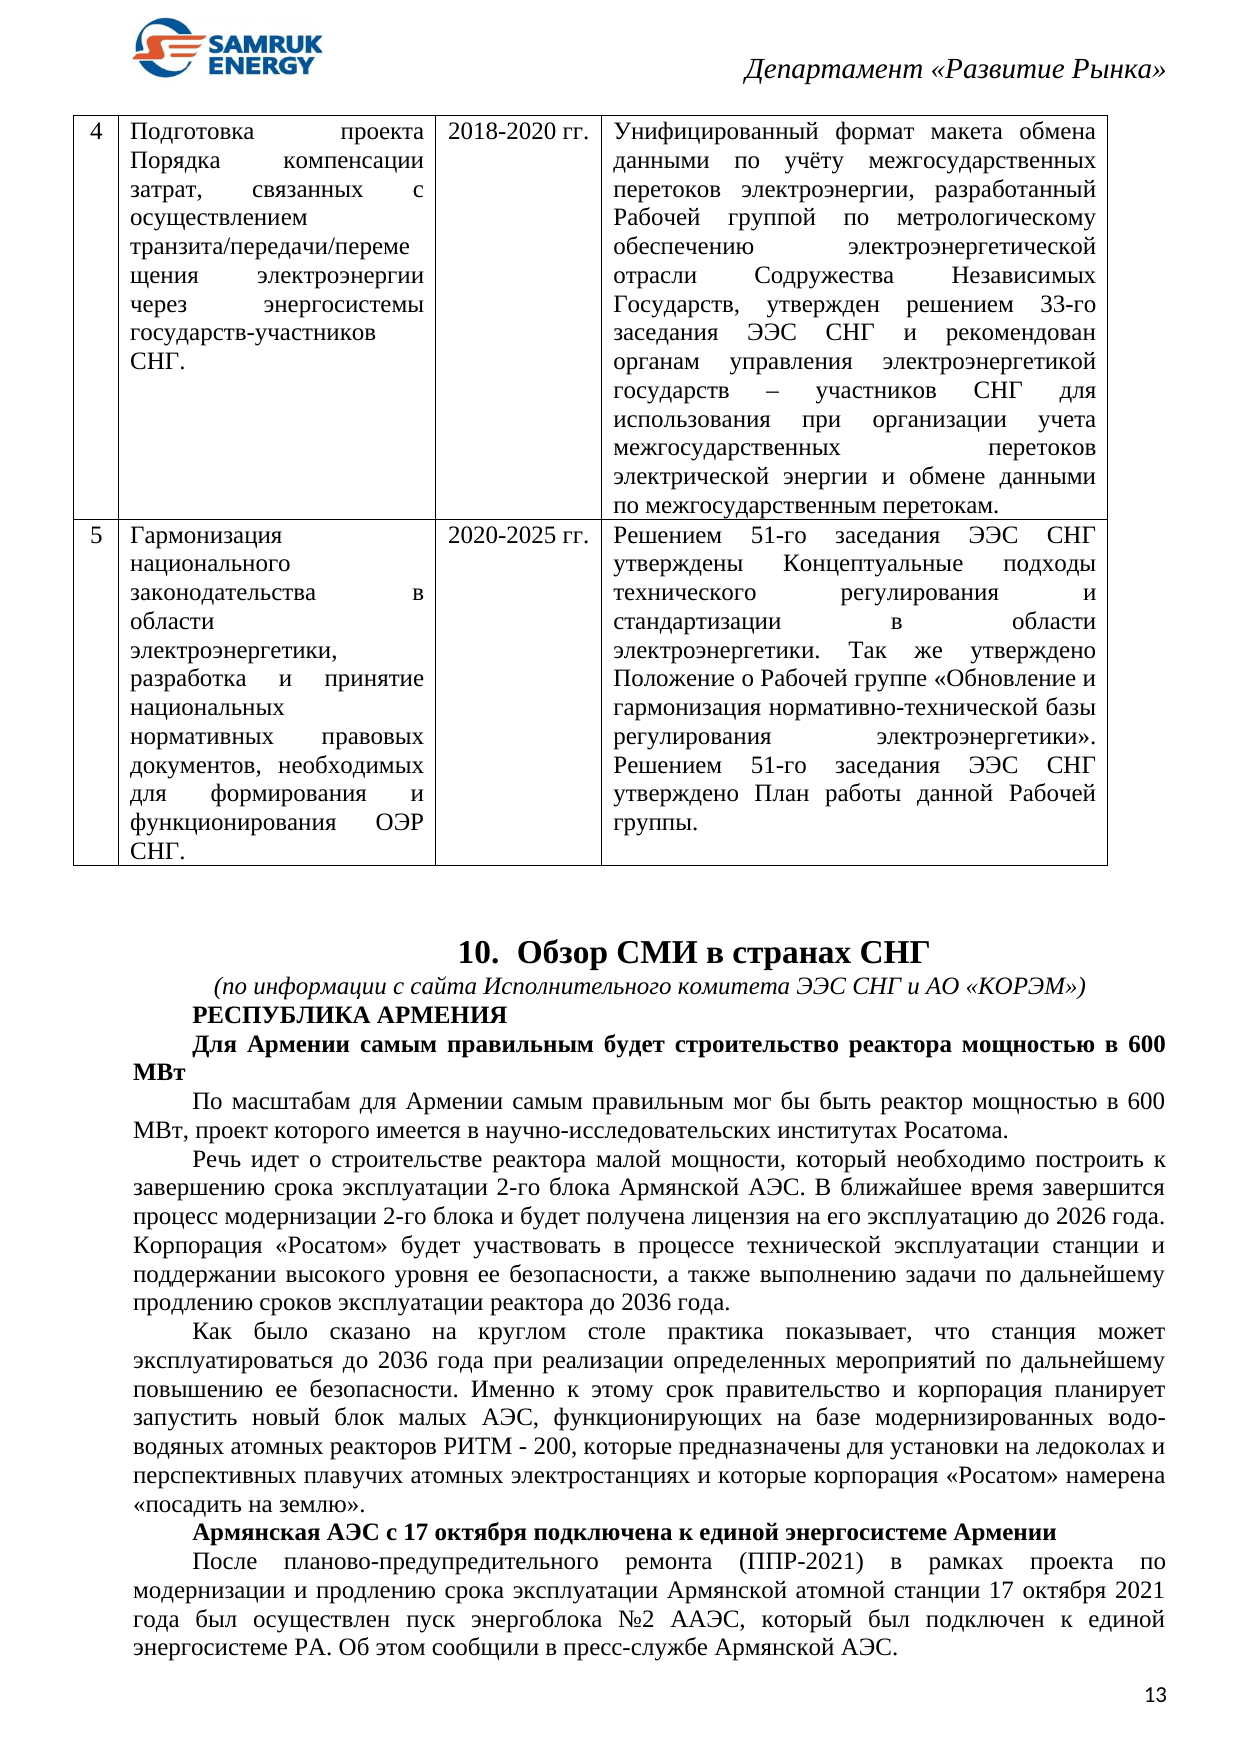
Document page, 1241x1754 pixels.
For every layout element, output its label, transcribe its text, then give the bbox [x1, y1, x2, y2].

table_cell 4 [74, 116, 118, 519]
picture [132, 17, 323, 82]
table_cell Гармонизация национального законодательства в области электроэнергетики, разработка и принятие национальных нормативных правовых документов, необходимых для формирования и функционирования ОЭР СНГ. [119, 520, 435, 865]
table_cell 2020-2025 гг. [436, 520, 601, 865]
text Речь идет о строительстве реактора малой мощности, который необходимо построить к завершению срока эксплуатации 2-го блока Армянской АЭС. В ближайшее время завершится процесс модернизации 2-го блока и будет получена лицензия на его эксплуатацию до 2026 года. Корпорация «Росатом» будет участвовать в процессе технической эксплуатации станции и поддержании высокого уровня ее безопасности, а также выполнению задачи по дальнейшему продлению сроков эксплуатации реактора до 2036 года. [133, 1144, 1167, 1316]
table_cell 5 [74, 520, 118, 865]
table_cell Подготовка проекта Порядка компенсации затрат, связанных с осуществлением транзита/передачи/перемещения электроэнергии через энергосистемы государств-участников СНГ. [119, 116, 435, 519]
text Для Армении самым правильным будет строительство реактора мощностью в 600 МВт [133, 1029, 1167, 1086]
table_cell Решением 51-го заседания ЭЭС СНГ утверждены Концептуальные подходы технического регулирования и стандартизации в области электроэнергетики. Так же утверждено Положение о Рабочей группе «Обновление и гармонизация нормативно-технической базы регулирования электроэнергетики». Решением 51-го заседания ЭЭС СНГ утверждено План работы данной Рабочей группы. [602, 520, 1107, 865]
text По масштабам для Армении самым правильным мог бы быть реактор мощностью в 600 МВт, проект которого имеется в научно-исследовательских институтах Росатома. [133, 1086, 1167, 1144]
text После планово-предупредительного ремонта (ППР-2021) в рамках проекта по модернизации и продлению срока эксплуатации Армянской атомной станции 17 октября 2021 года был осуществлен пуск энергоблока №2 ААЭС, который был подключен к единой энергосистеме РА. Об этом сообщили в пресс-службе Армянской АЭС. [133, 1546, 1167, 1661]
table_cell 2018-2020 гг. [436, 116, 601, 519]
text Как было сказано на круглом столе практика показывает, что станция может эксплуатироваться до 2036 года при реализации определенных мероприятий по дальнейшему повышению ее безопасности. Именно к этому срок правительство и корпорация планирует запустить новый блок малых АЭС, функционирующих на базе модернизированных водо-водяных атомных реакторов РИТМ - 200, которые предназначены для установки на ледоколах и перспективных плавучих атомных электростанциях и которые корпорация «Росатом» намерена «посадить на землю». [133, 1316, 1167, 1517]
text Армянская АЭС с 17 октября подключена к единой энергосистеме Армении [133, 1517, 1167, 1546]
list (по информации с сайта Исполнительного комитета ЭЭС СНГ и АО «КОРЭМ») [133, 971, 1167, 1000]
table_cell Унифицированный формат макета обмена данными по учёту межгосударственных перетоков электроэнергии, разработанный Рабочей группой по метрологическому обеспечению электроэнергетической отрасли Содружества Независимых Государств, утвержден решением 33-го заседания ЭЭС СНГ и рекомендован органам управления электроэнергетикой государств – участников СНГ для использования при организации учета межгосударственных перетоков электрической энергии и обмене данными по межгосударственным перетокам. [602, 116, 1107, 519]
text РЕСПУБЛИКА АРМЕНИЯ [133, 1000, 1167, 1029]
subtitle Обзор СМИ в странах СНГ [222, 933, 1167, 971]
